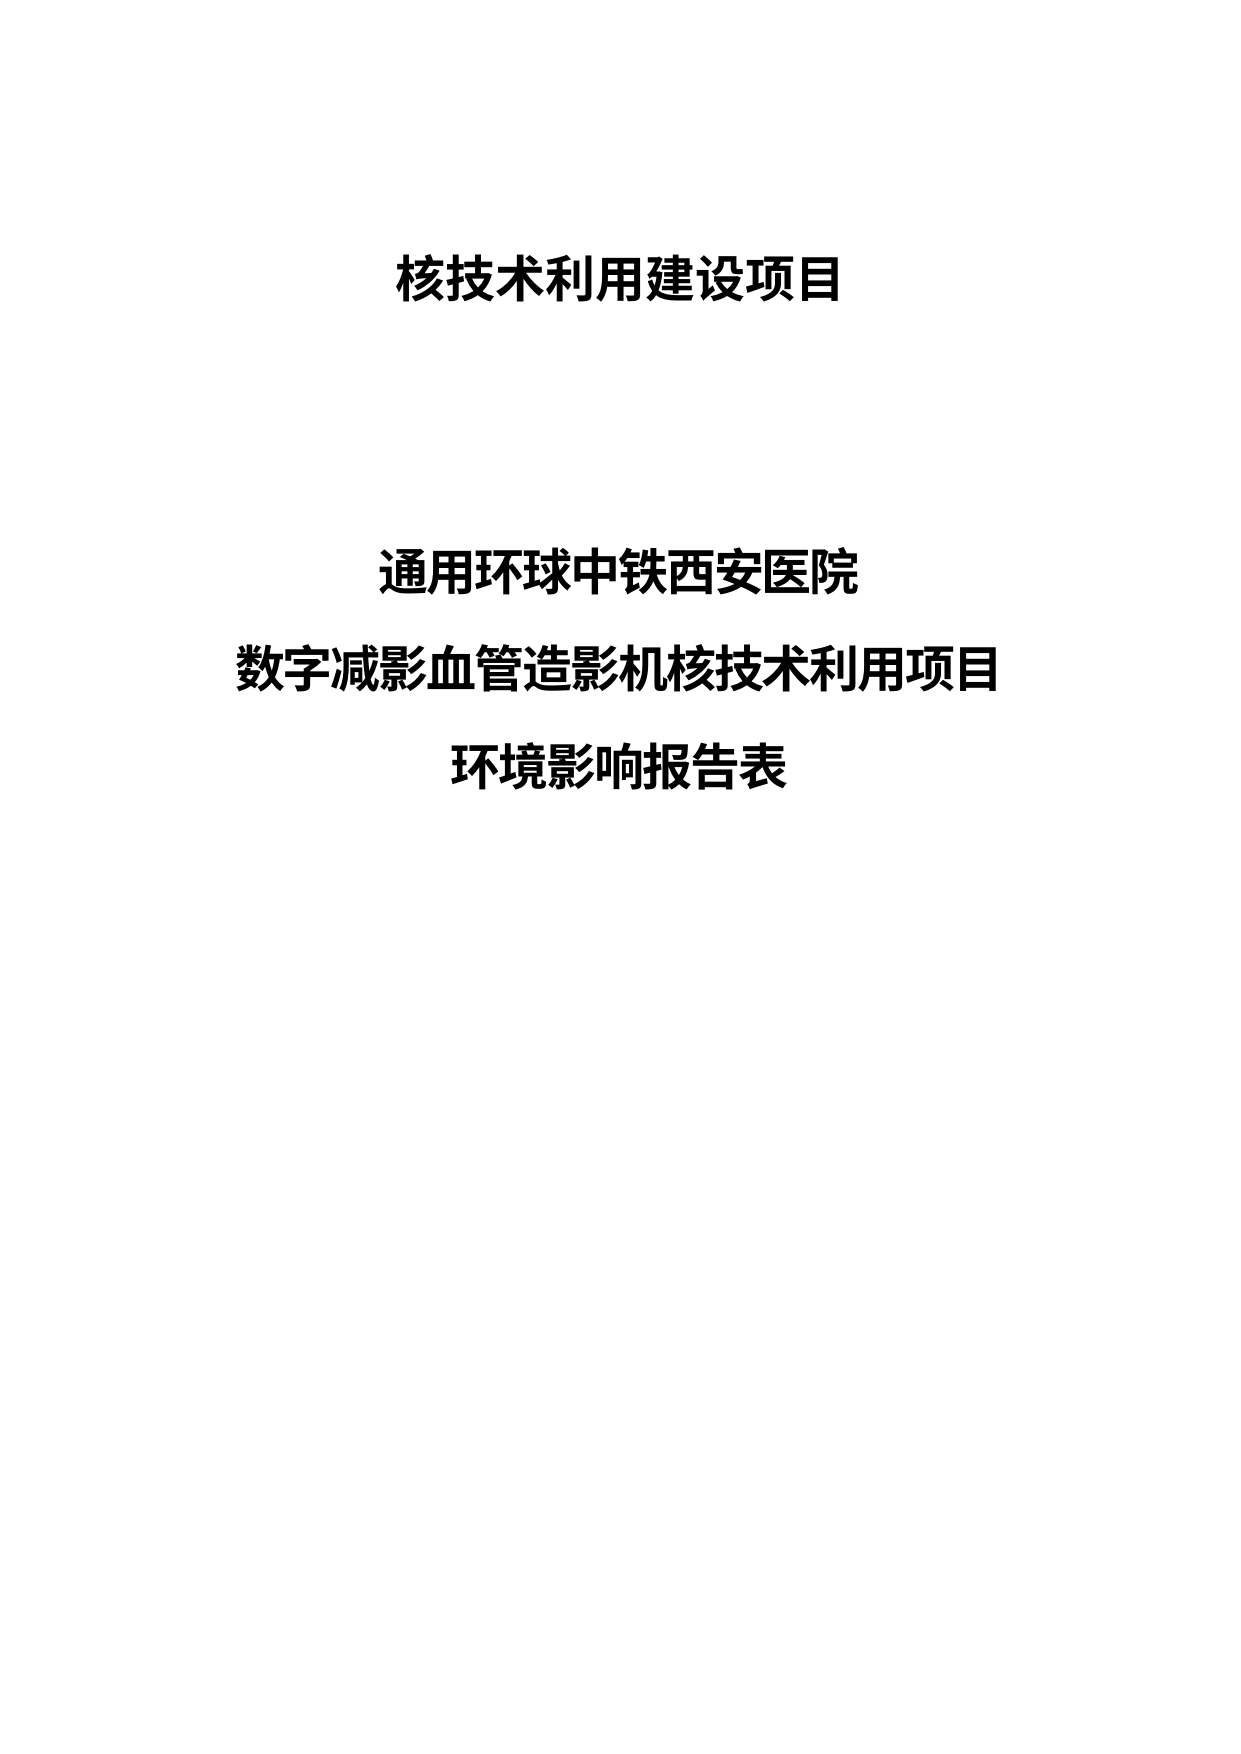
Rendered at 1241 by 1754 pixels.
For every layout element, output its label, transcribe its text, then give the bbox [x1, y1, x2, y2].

text 数字减影血管造影机核技术利用项目 [150, 617, 1090, 714]
text 核技术利用建设项目 [150, 227, 1090, 324]
text 通用环球中铁西安医院 [150, 519, 1090, 617]
text 环境影响报告表 [150, 714, 1090, 812]
